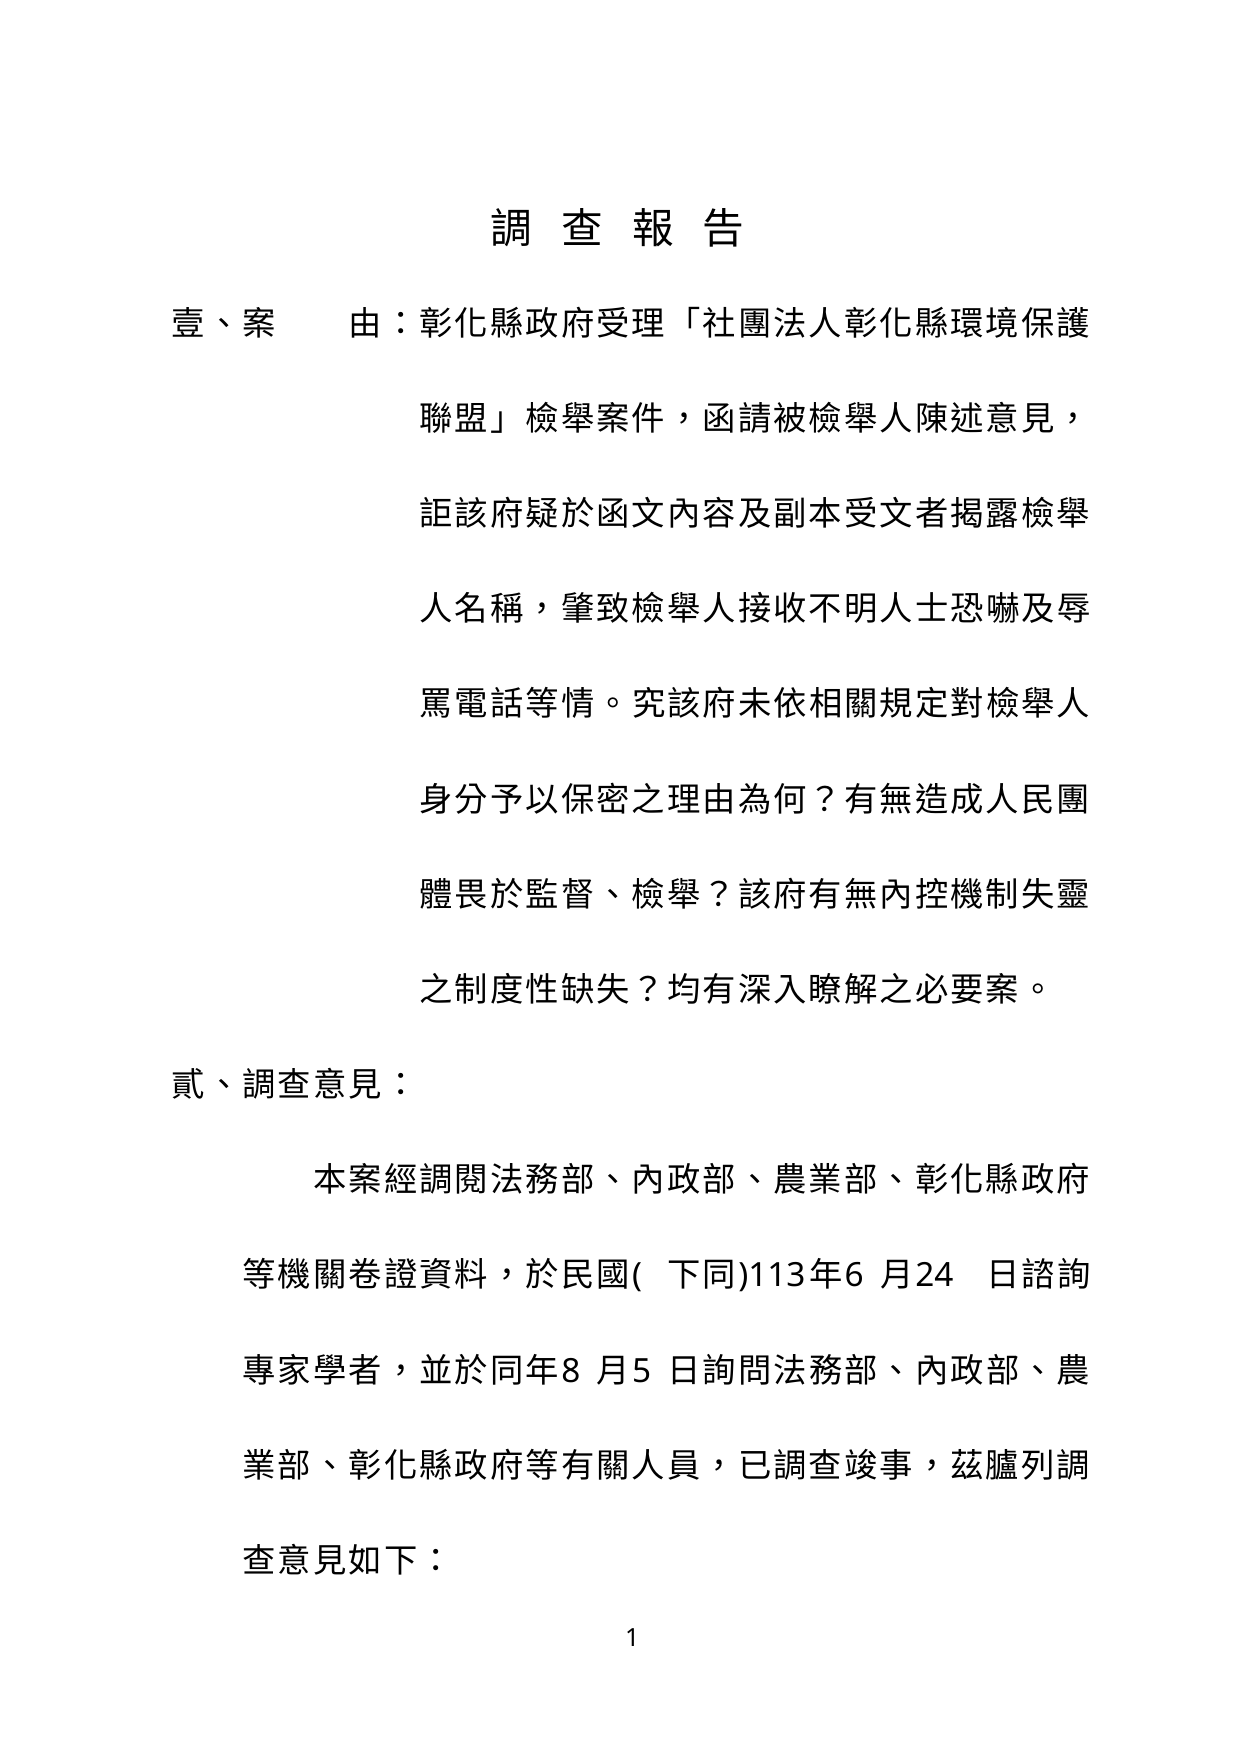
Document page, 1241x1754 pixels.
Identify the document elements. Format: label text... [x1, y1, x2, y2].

subtitle 案 由：彰化縣政府受理「社團法人彰化縣環境保護聯盟」檢舉案件，函請被檢舉人陳述意見，詎該府疑於函文內容及副本受文者揭露檢舉人名稱，肇致檢舉人接收不明人士恐嚇及辱罵電話等情。究該府未依相關規定對檢舉人身分予以保密之理由為何？有無造成人民團體畏於監督、檢舉？該府有無內控機制失靈之制度性缺失？均有深入瞭解之必要案。 [171, 273, 1092, 1034]
text 調查報告 [171, 178, 1092, 273]
subtitle 調查意見： [171, 1034, 1092, 1130]
text 本案經調閱法務部、內政部、農業部、彰化縣政府等機關卷證資料，於民國(下同)113年6月24日諮詢專家學者，並於同年8月5日詢問法務部、內政部、農業部、彰化縣政府等有關人員，已調查竣事，茲臚列調查意見如下： [242, 1130, 1092, 1606]
